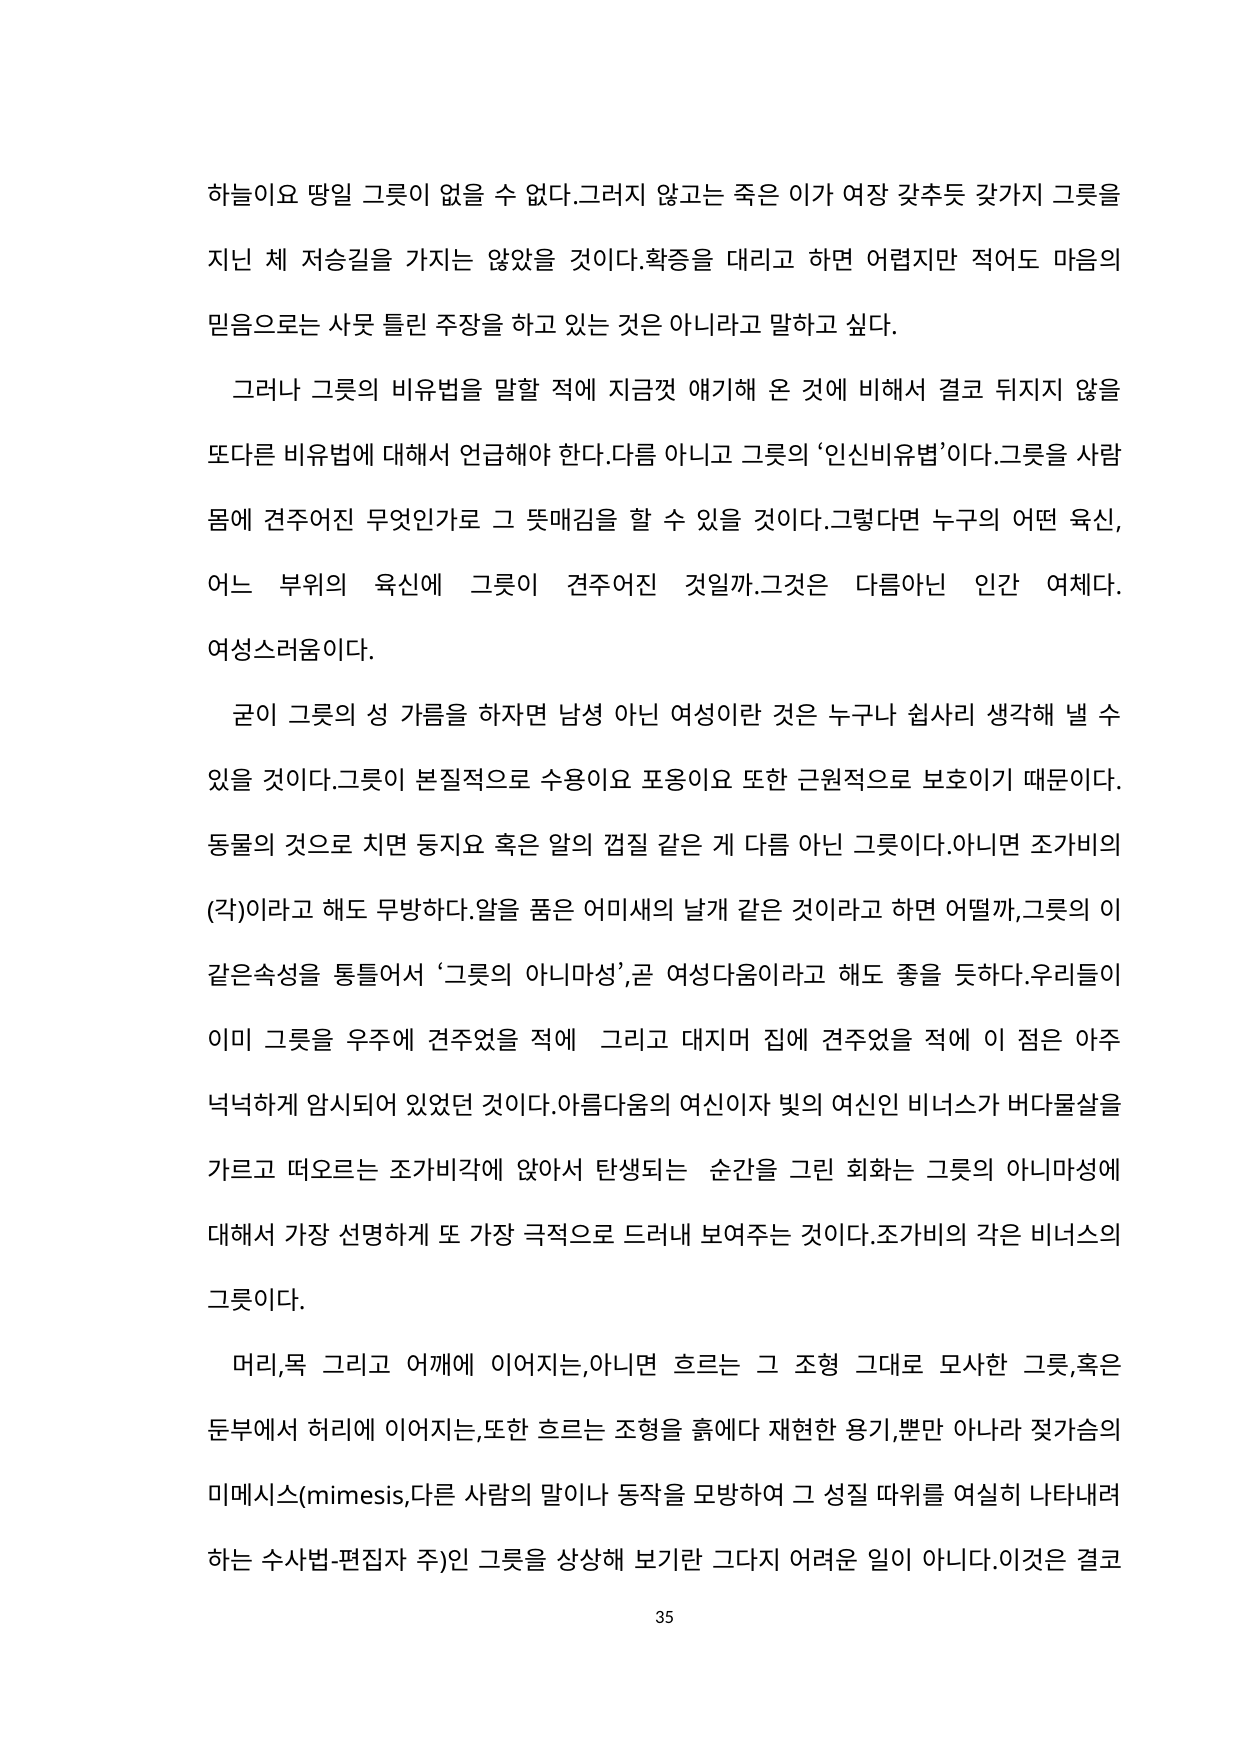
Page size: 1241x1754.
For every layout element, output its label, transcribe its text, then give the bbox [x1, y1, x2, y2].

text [207, 1331, 1122, 1591]
text 그러나 그릇의 비유법을 말할 적에 지금껏 얘기해 온 것에 비해서 결코 뒤지지 않을 또다른 비유법에 대해서 언급해야 한다.다름 아니고 그릇의 ‘인신비유볍’이다.그릇을 사람 몸에 견주어진 무엇인가로 그 뜻매김을 할 수 있을 것이다.그렇다면 누구의 어떤 육신,어느 부위의 육신에 그릇이 견주어진 것일까.그것은 다름아닌 인간 여체다.여성스러움이다. [207, 356, 1122, 681]
text 굳이 그릇의 성 가름을 하자면 남셩 아닌 여성이란 것은 누구나 쉽사리 생각해 낼 수 있을 것이다.그릇이 본질적으로 수용이요 포옹이요 또한 근원적으로 보호이기 때문이다.동물의 것으로 치면 둥지요 혹은 알의 껍질 같은 게 다름 아닌 그릇이다.아니면 조가비의 (각)이라고 해도 무방하다.알을 품은 어미새의 날개 같은 것이라고 하면 어떨까,그릇의 이 같은속성을 통틀어서 ‘그릇의 아니마성’,곧 여성다움이라고 해도 좋을 듯하다.우리들이 이미 그릇을 우주에 견주었을 적에 그리고 대지머 집에 견주었을 적에 이 점은 아주 넉넉하게 암시되어 있었던 것이다.아름다움의 여신이자 빛의 여신인 비너스가 버다물살을 가르고 떠오르는 조가비각에 앉아서 탄생되는 순간을 그린 회화는 그릇의 아니마성에 대해서 가장 선명하게 또 가장 극적으로 드러내 보여주는 것이다.조가비의 각은 비너스의 그릇이다. [207, 681, 1122, 1331]
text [207, 161, 1122, 356]
